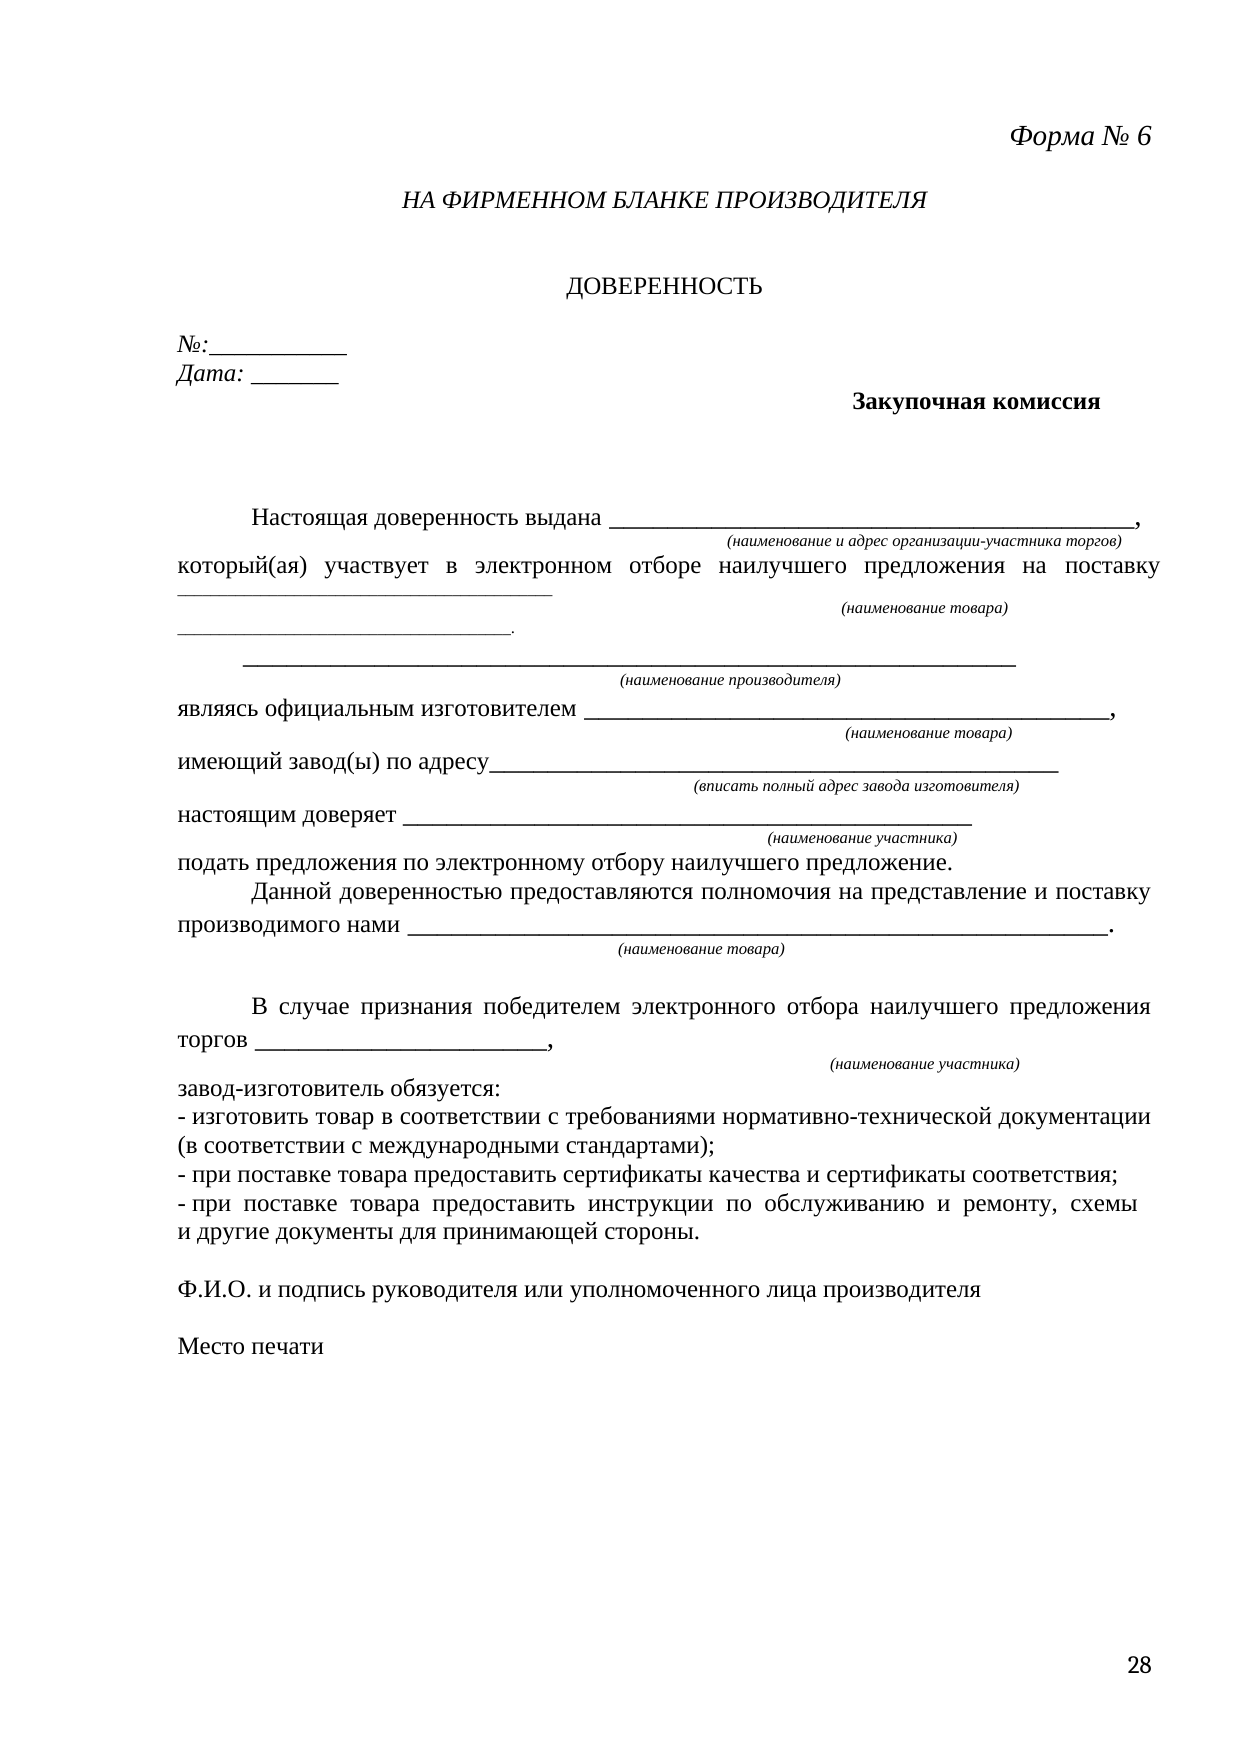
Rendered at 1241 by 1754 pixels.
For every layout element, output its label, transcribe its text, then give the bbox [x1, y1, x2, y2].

text Дата: _______ [177, 358, 1152, 386]
text (наименование производителя) [546, 670, 1152, 689]
text _____________________________________________________ [177, 637, 1160, 670]
text (наименование участника) [693, 828, 1152, 847]
text Место печати [177, 1331, 1152, 1360]
text (наименование товара) [177, 723, 1152, 742]
text настоящим доверяет _______________________________________ [177, 795, 1152, 828]
text №:___________ [177, 329, 1152, 358]
text являясь официальным изготовителем ____________________________________, [177, 689, 1152, 723]
text (наименование товара) [177, 938, 1152, 958]
text (наименование участника) [177, 1053, 1152, 1073]
text имеющий завод(ы) по адресу_______________________________________ [177, 742, 1152, 776]
text НА ФИРМЕННОМ БЛАНКЕ ПРОИЗВОДИТЕЛЯ [177, 185, 1152, 214]
text - при поставке товара предоставить инструкции по обслуживанию и ремонту, схемы и другие документы для принимающей стороны. [177, 1188, 1152, 1245]
text - при поставке товара предоставить сертификаты качества и сертификаты соответствия; [177, 1159, 1152, 1188]
text Данной доверенностью предоставляются полномочия на представление и поставку производимого нами ________________________________________________. [177, 876, 1152, 938]
text Закупочная комиссия [790, 386, 1163, 415]
text ________________________________________. [177, 617, 1160, 637]
text - изготовить товар в соответствии с требованиями нормативно-технической документации (в соответствии с международными стандартами); [177, 1101, 1152, 1159]
text ДОВЕРЕННОСТЬ [177, 271, 1152, 300]
text В случае признания победителем электронного отбора наилучшего предложения торгов ____________________, [177, 991, 1152, 1053]
text завод-изготовитель обязуется: [177, 1073, 1152, 1101]
text подать предложения по электронному отбору наилучшего предложение. [177, 847, 1152, 876]
text Ф.И.О. и подпись руководителя или уполномоченного лица производителя [177, 1274, 1152, 1303]
text (наименование и адрес организации-участника торгов) [177, 531, 1152, 550]
text (вписать полный адрес завода изготовителя) [177, 776, 1152, 795]
text Настоящая доверенность выдана ____________________________________, [177, 498, 1152, 531]
text (наименование товара) [177, 598, 1160, 617]
text который(ая) участвует в электронном отборе наилучшего предложения на поставку _____________________________________________ [177, 550, 1160, 598]
text Форма № 6 [177, 118, 1152, 152]
